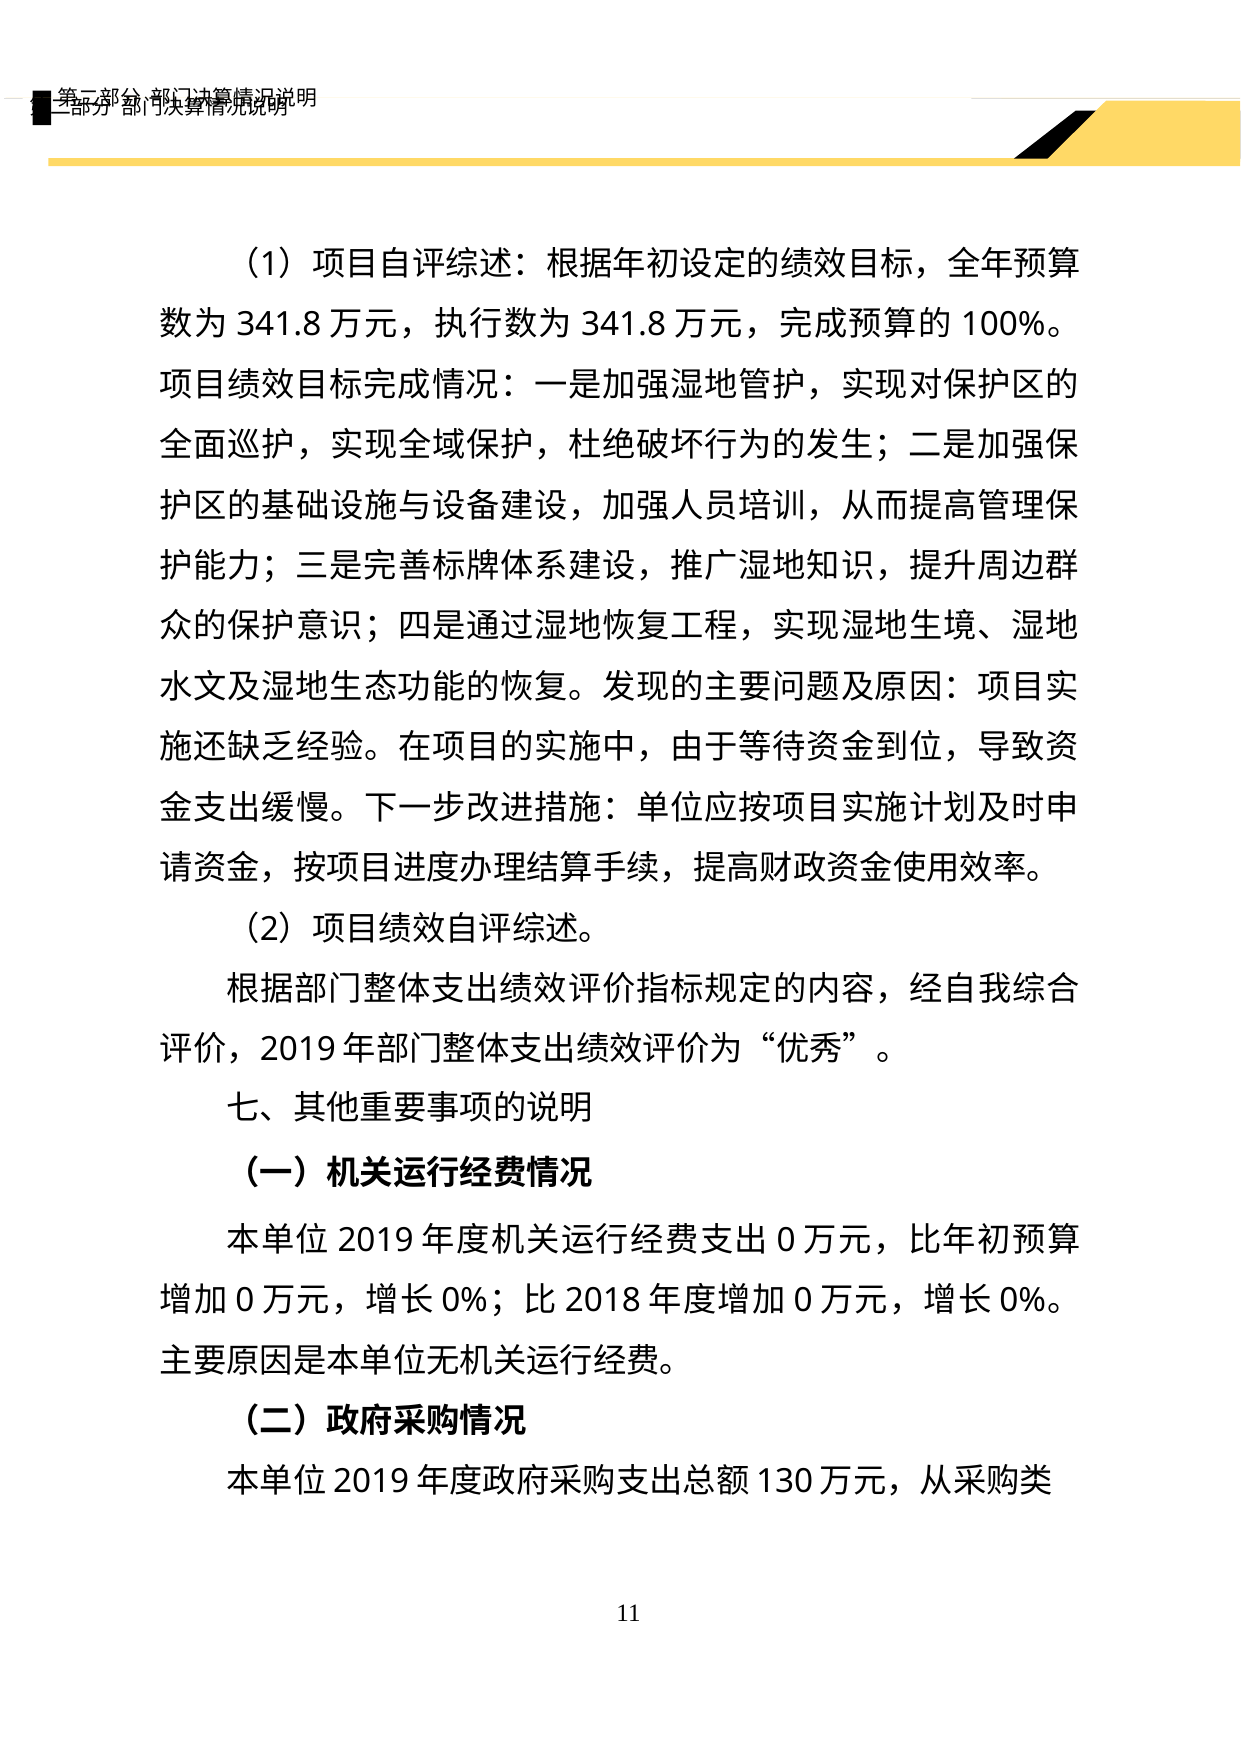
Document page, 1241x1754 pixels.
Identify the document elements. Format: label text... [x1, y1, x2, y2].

text 根据部门整体支出绩效评价指标规定的内容，经自我综合评价，2019年部门整体支出绩效评价为“优秀”。 [159, 952, 1081, 1073]
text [159, 1444, 1081, 1505]
list 项目自评综述：根据年初设定的绩效目标，全年预算数为341.8万元，执行数为341.8万元，完成预算的100%。项目绩效目标完成情况：一是加强湿地管护，实现对保护区的全面巡护，实现全域保护，杜绝破坏行为的发生；二是加强保护区的基础设施与设备建设，加强人员培训，从而提高管理保护能力；三是完善标牌体系建设，推广湿地知识，提升周边群众的保护意识；四是通过湿地恢复工程，实现湿地生境、湿地水文及湿地生态功能的恢复。发现的主要问题及原因：项目实施还缺乏经验。在项目的实施中，由于等待资金到位，导致资金支出缓慢。下一步改进措施：单位应按项目实施计划及时申请资金，按项目进度办理结算手续，提高财政资金使用效率。 [159, 227, 1081, 892]
text 七、其他重要事项的说明 [159, 1073, 1081, 1138]
text （二）政府采购情况 [159, 1384, 1081, 1444]
text （一）机关运行经费情况 [159, 1138, 1081, 1203]
text 本单位2019年度机关运行经费支出0万元，比年初预算增加0万元，增长0%；比2018年度增加0万元，增长0%。主要原因是本单位无机关运行经费。 [159, 1203, 1081, 1384]
text （2）项目绩效自评综述。 [159, 892, 1081, 952]
